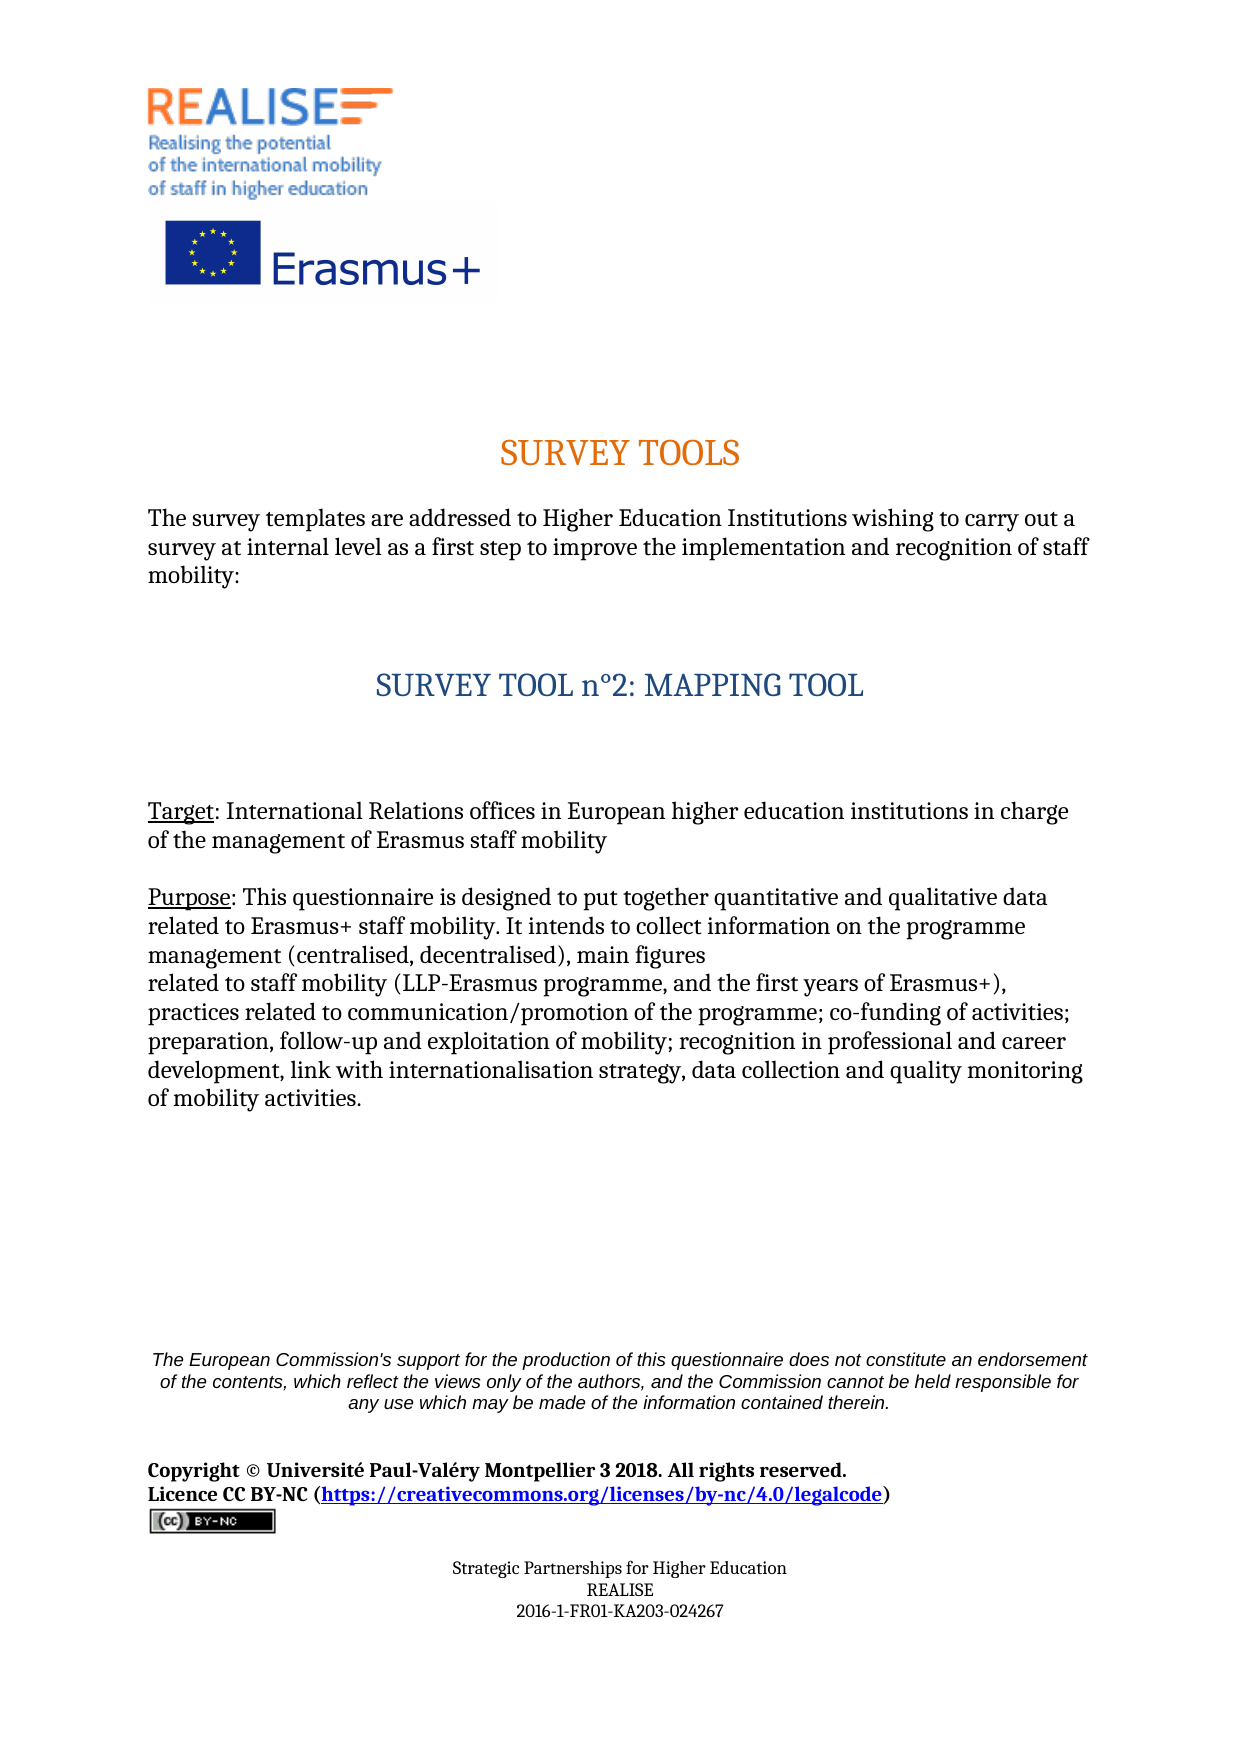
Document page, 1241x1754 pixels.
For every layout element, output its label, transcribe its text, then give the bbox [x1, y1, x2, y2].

text Purpose: This questionnaire is designed to put together quantitative and qualitative data related to Erasmus+ staff mobility. It intends to collect information on the programme management (centralised, decentralised), main figures related to staff mobility (LLP-Erasmus programme, and the first years of Erasmus+), practices related to communication/promotion of the programme; co-funding of activities; preparation, follow-up and exploitation of mobility; recognition in professional and career development, link with internationalisation strategy, data collection and quality monitoring of mobility activities. [148, 883, 1092, 1113]
text Target: International Relations offices in European higher education institutions in charge of the management of Erasmus staff mobility [148, 797, 1092, 883]
text SURVEY TOOL n°2: MAPPING TOOL [148, 667, 1092, 705]
picture [147, 1506, 279, 1537]
picture [147, 88, 498, 303]
text The survey templates are addressed to Higher Education Institutions wishing to carry out a survey at internal level as a first step to improve the implementation and recognition of staff mobility: [148, 504, 1092, 590]
text The European Commission's support for the production of this questionnaire does not constitute an endorsement of the contents, which reflect the views only of the authors, and the Commission cannot be held responsible for any use which may be made of the information contained therein. [148, 1349, 1092, 1414]
text SURVEY TOOLS [148, 432, 1092, 475]
